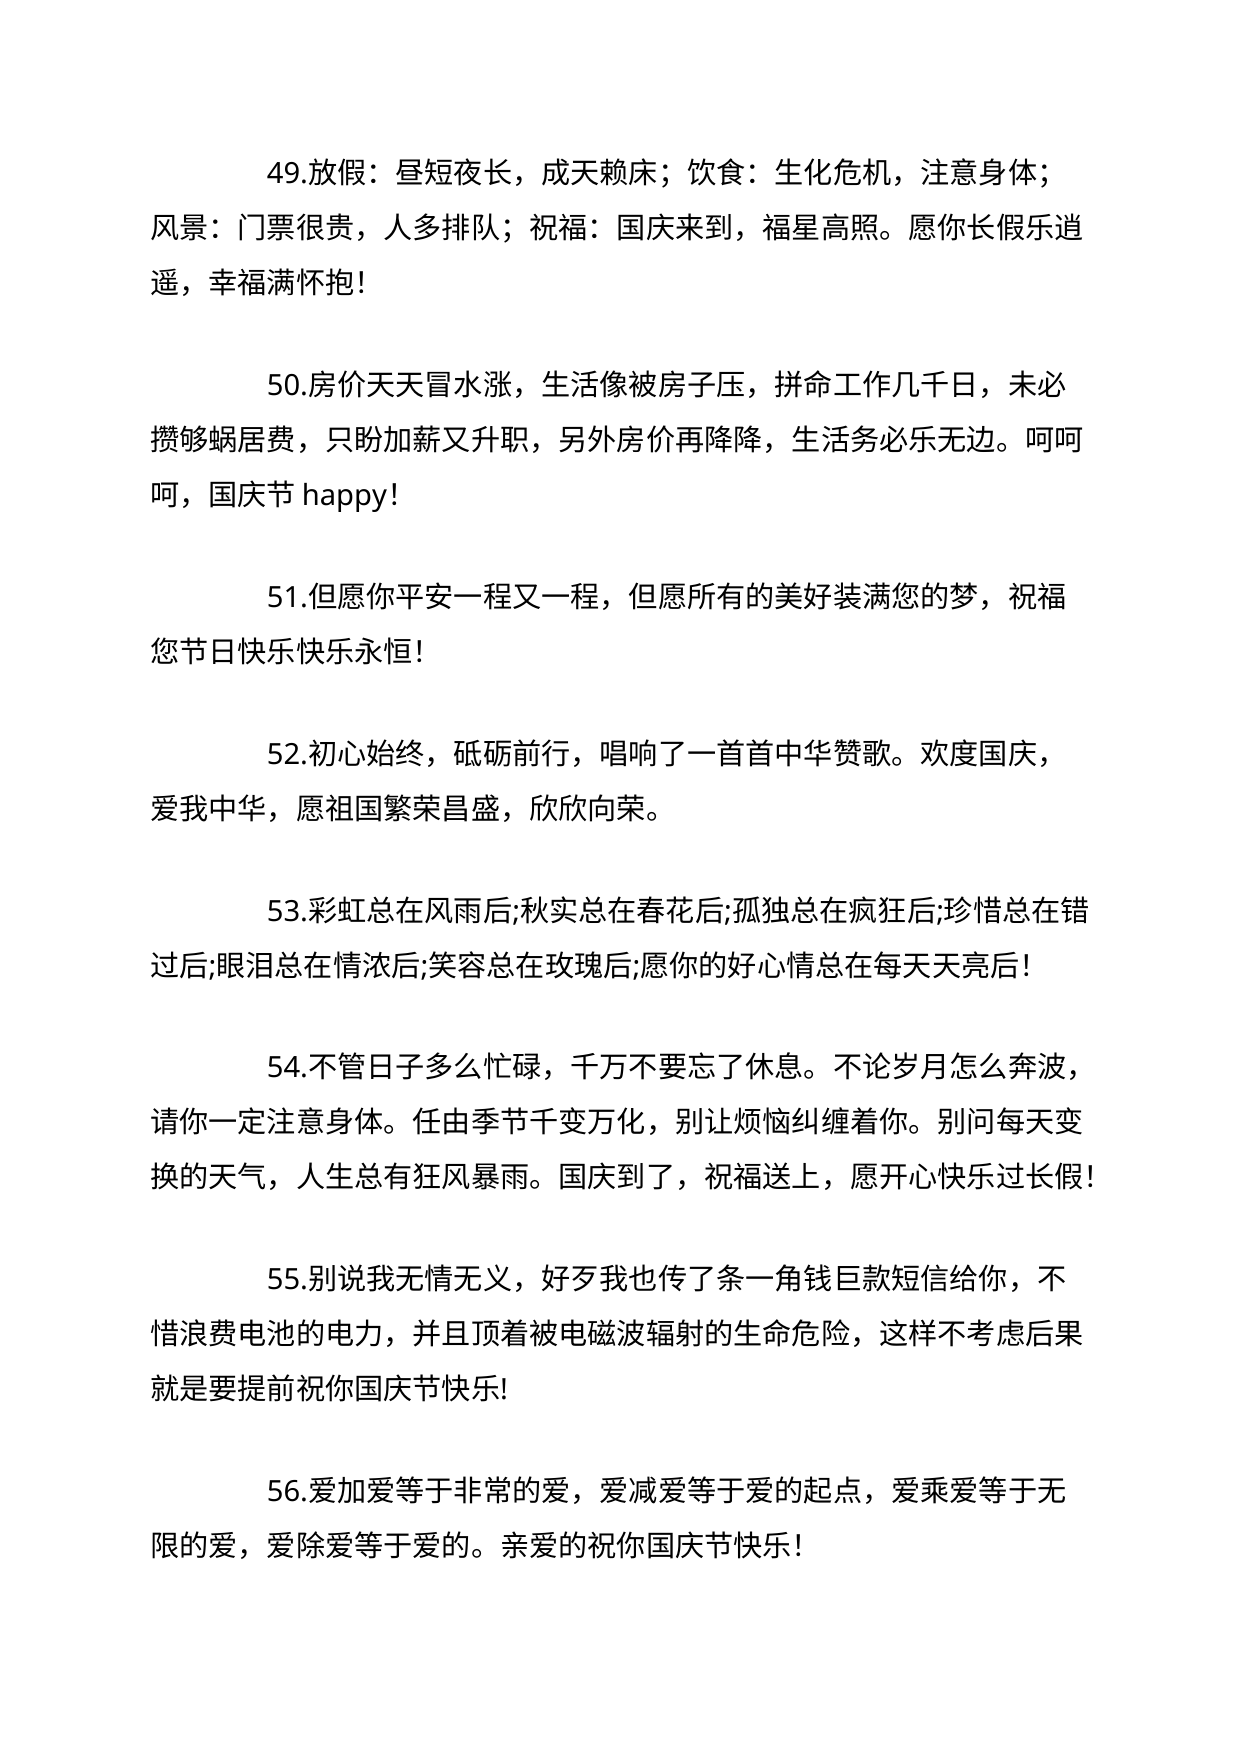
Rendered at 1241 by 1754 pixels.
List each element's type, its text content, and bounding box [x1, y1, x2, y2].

text 55.别说我无情无义，好歹我也传了条一角钱巨款短信给你，不惜浪费电池的电力，并且顶着被电磁波辐射的生命危险，这样不考虑后果就是要提前祝你国庆节快乐! [150, 1256, 1090, 1408]
text 51.但愿你平安一程又一程，但愿所有的美好装满您的梦，祝福您节日快乐快乐永恒！ [150, 573, 1090, 671]
text 56.爱加爱等于非常的爱，爱减爱等于爱的起点，爱乘爱等于无限的爱，爱除爱等于爱的。亲爱的祝你国庆节快乐！ [150, 1468, 1090, 1565]
text 49.放假：昼短夜长，成天赖床；饮食：生化危机，注意身体；风景：门票很贵，人多排队；祝福：国庆来到，福星高照。愿你长假乐逍遥，幸福满怀抱！ [150, 150, 1090, 302]
text 50.房价天天冒水涨，生活像被房子压，拼命工作几千日，未必攒够蜗居费，只盼加薪又升职，另外房价再降降，生活务必乐无边。呵呵呵，国庆节happy！ [150, 362, 1090, 514]
text 53.彩虹总在风雨后;秋实总在春花后;孤独总在疯狂后;珍惜总在错过后;眼泪总在情浓后;笑容总在玫瑰后;愿你的好心情总在每天天亮后！ [150, 887, 1090, 984]
text 54.不管日子多么忙碌，千万不要忘了休息。不论岁月怎么奔波，请你一定注意身体。任由季节千变万化，别让烦恼纠缠着你。别问每天变换的天气，人生总有狂风暴雨。国庆到了，祝福送上，愿开心快乐过长假！ [150, 1044, 1090, 1196]
text 52.初心始终，砥砺前行，唱响了一首首中华赞歌。欢度国庆，爱我中华，愿祖国繁荣昌盛，欣欣向荣。 [150, 730, 1090, 828]
